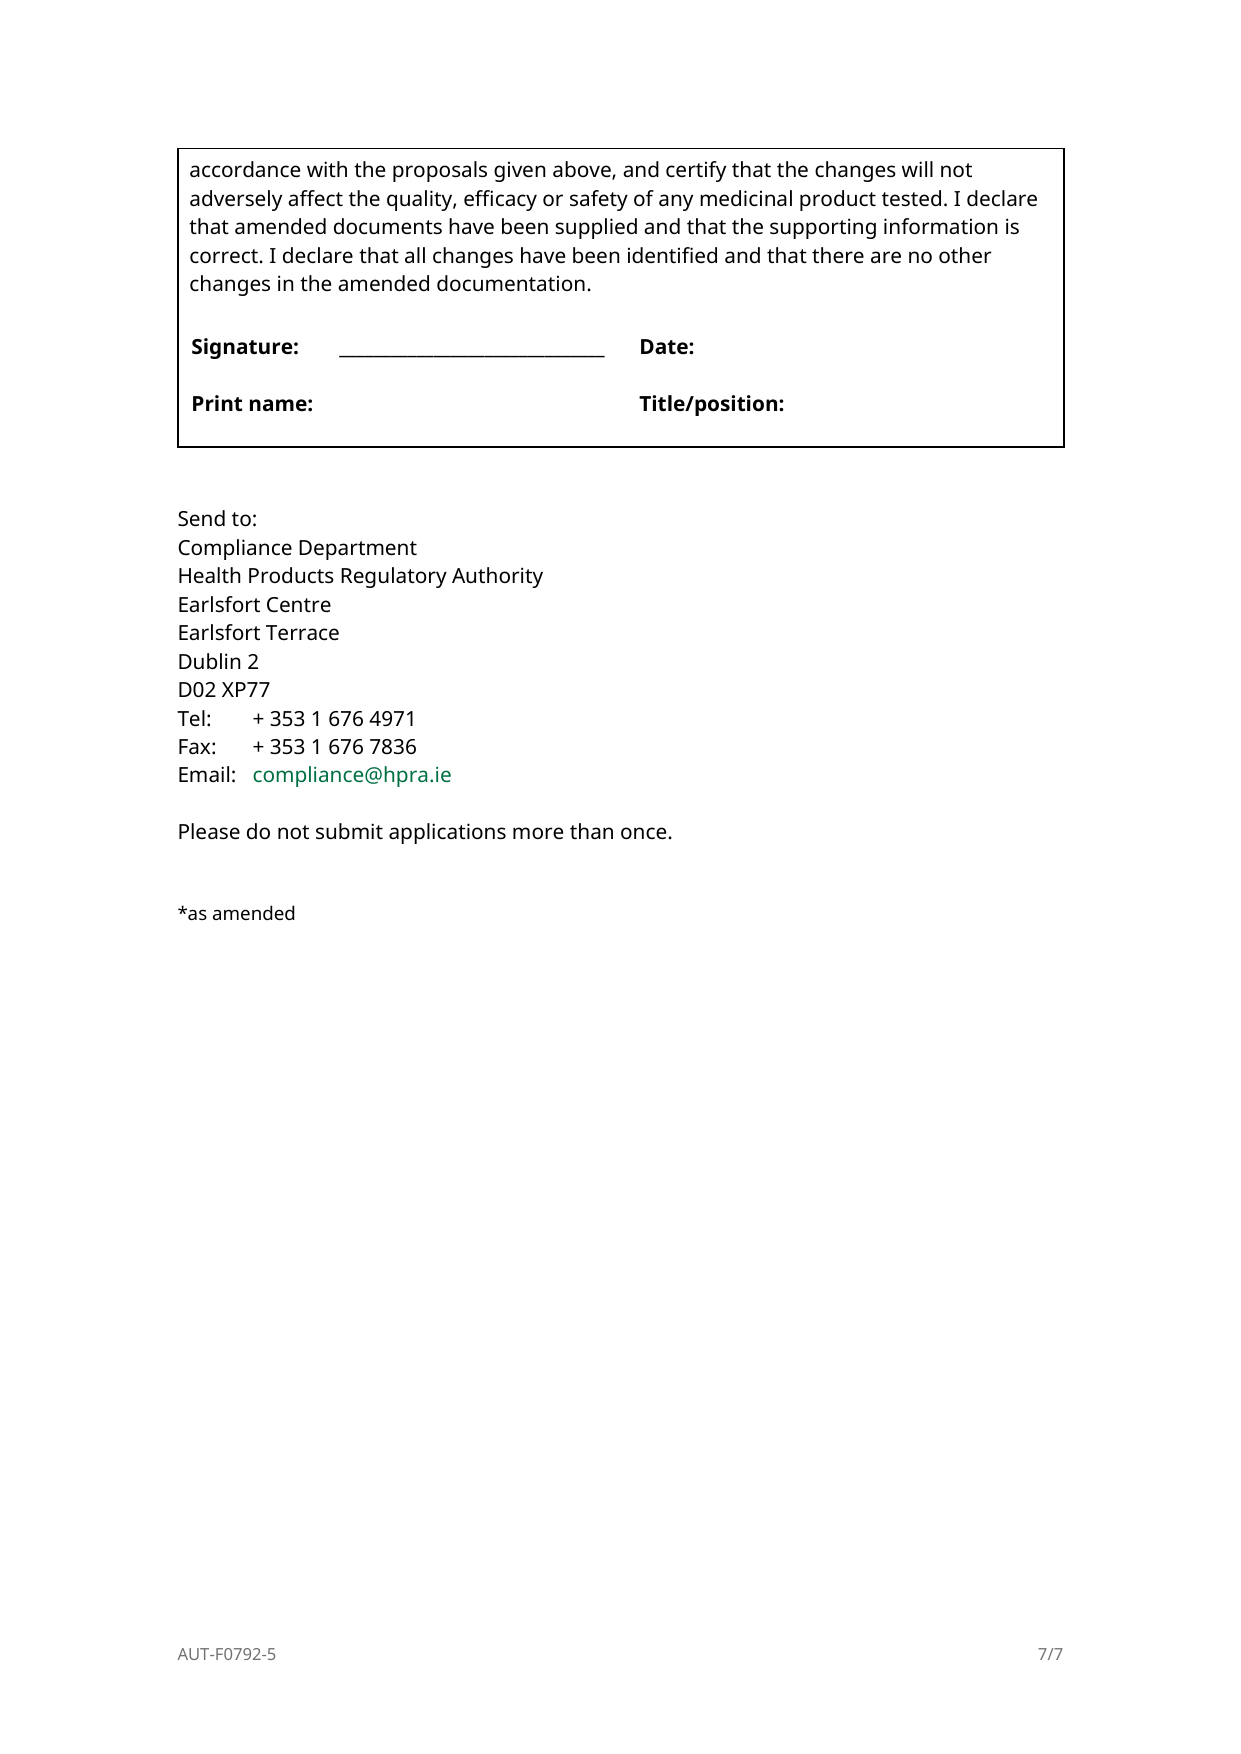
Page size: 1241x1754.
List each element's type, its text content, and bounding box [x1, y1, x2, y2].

text Earlsfort Terrace [177, 618, 1063, 647]
text Tel: + 353 1 676 4971 [177, 704, 1063, 732]
text Fax: + 353 1 676 7836 [177, 732, 1063, 761]
text Health Products Regulatory Authority [177, 561, 1063, 590]
text Send to: [177, 504, 1063, 533]
text *as amended [177, 900, 1063, 925]
text Dublin 2 [177, 647, 1063, 675]
text Please do not submit applications more than once. [177, 817, 1063, 846]
text Earlsfort Centre [177, 590, 1063, 618]
text Email: compliance@hpra.ie [177, 761, 1063, 789]
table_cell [179, 149, 1063, 446]
text Compliance Department [177, 533, 1063, 561]
text D02 XP77 [177, 675, 1063, 704]
